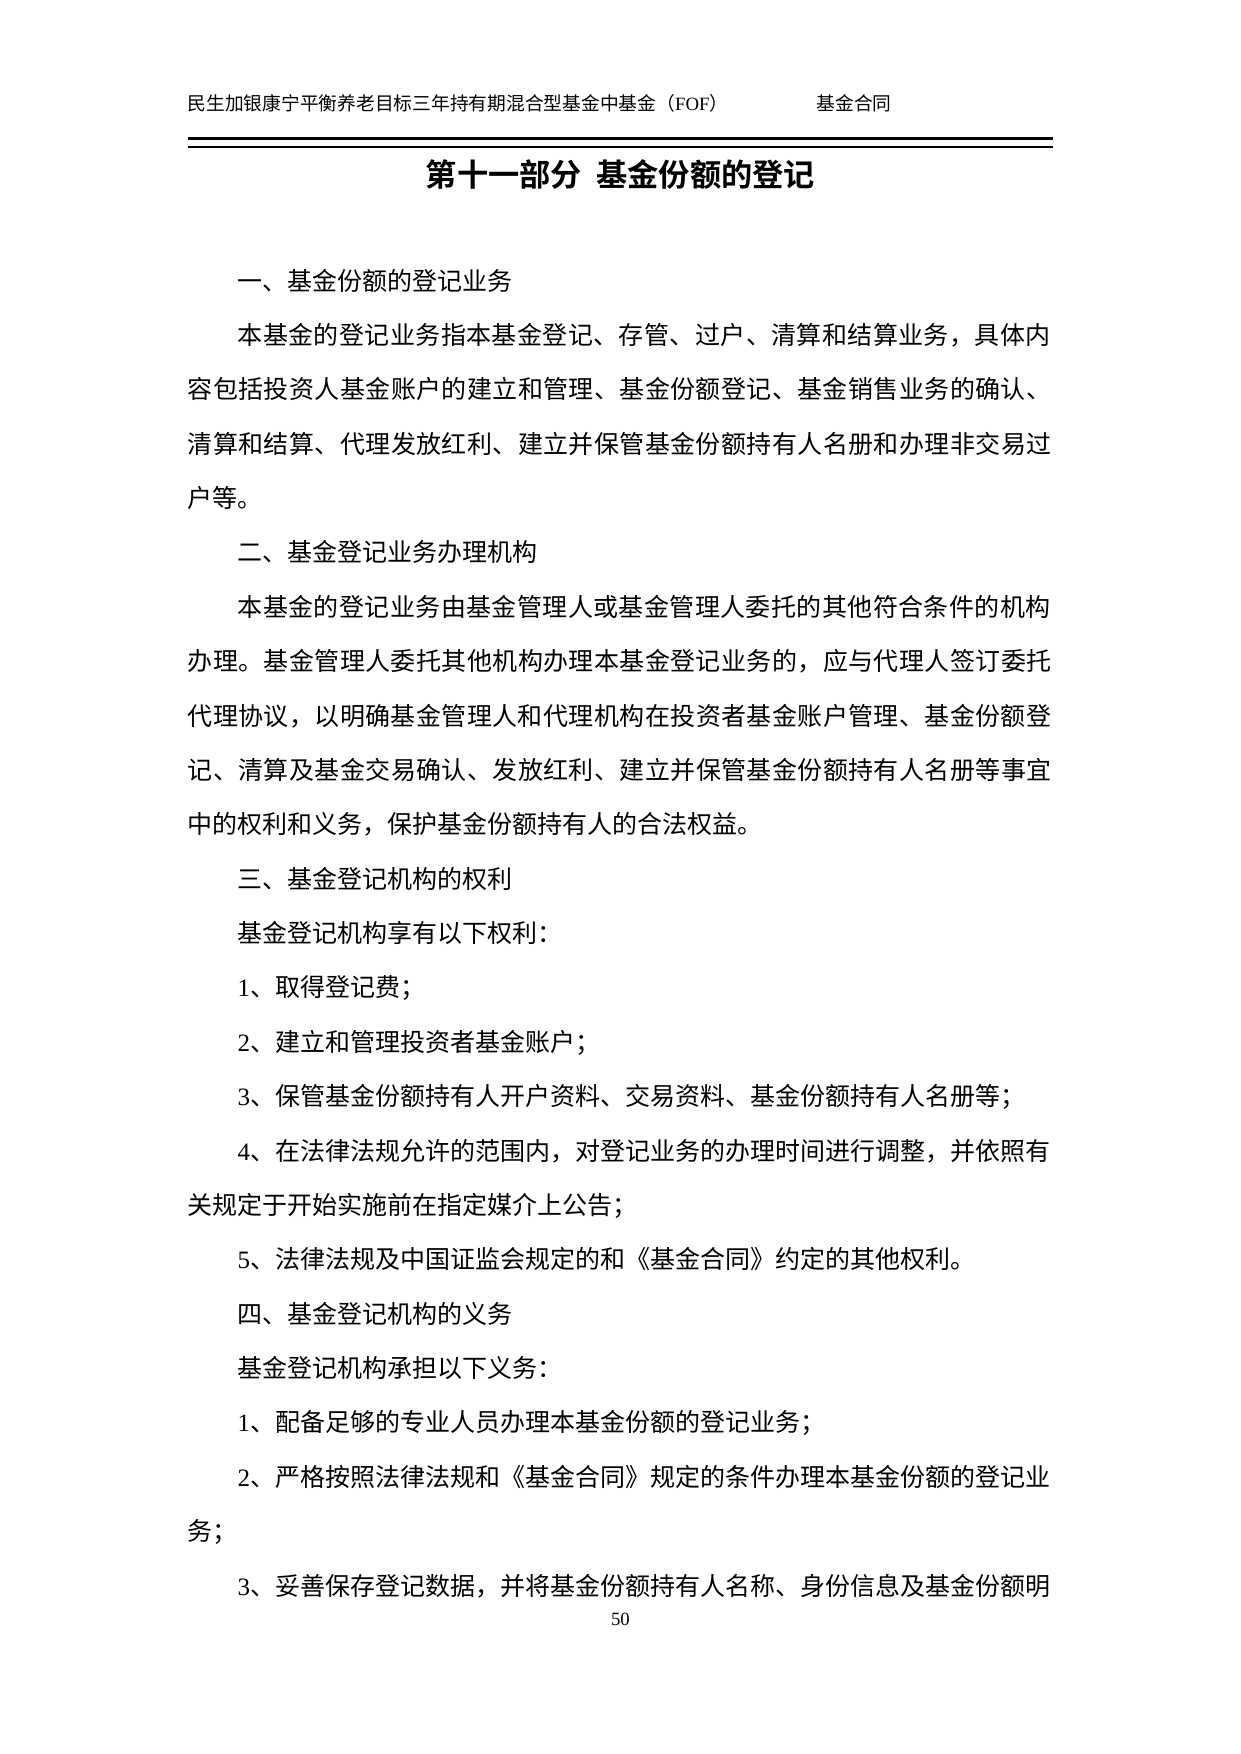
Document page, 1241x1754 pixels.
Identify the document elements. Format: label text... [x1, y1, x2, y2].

text 1、配备足够的专业人员办理本基金份额的登记业务； [187, 1403, 1053, 1439]
text 本基金的登记业务指本基金登记、存管、过户、清算和结算业务，具体内容包括投资人基金账户的建立和管理、基金份额登记、基金销售业务的确认、清算和结算、代理发放红利、建立并保管基金份额持有人名册和办理非交易过户等。 [187, 315, 1053, 515]
text 四、基金登记机构的义务 [187, 1294, 1053, 1330]
text 本基金的登记业务由基金管理人或基金管理人委托的其他符合条件的机构办理。基金管理人委托其他机构办理本基金登记业务的，应与代理人签订委托代理协议，以明确基金管理人和代理机构在投资者基金账户管理、基金份额登记、清算及基金交易确认、发放红利、建立并保管基金份额持有人名册等事宜中的权利和义务，保护基金份额持有人的合法权益。 [187, 587, 1053, 841]
subtitle 第十一部分 基金份额的登记 [187, 150, 1053, 195]
text 基金登记机构承担以下义务： [187, 1348, 1053, 1385]
text 5、法律法规及中国证监会规定的和《基金合同》约定的其他权利。 [187, 1240, 1053, 1276]
text 三、基金登记机构的权利 [187, 859, 1053, 895]
text 基金登记机构享有以下权利： [187, 913, 1053, 950]
text 1、取得登记费； [187, 968, 1053, 1004]
text 2、严格按照法律法规和《基金合同》规定的条件办理本基金份额的登记业务； [187, 1457, 1053, 1548]
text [187, 1566, 1053, 1602]
text 二、基金登记业务办理机构 [187, 533, 1053, 569]
text 2、建立和管理投资者基金账户； [187, 1022, 1053, 1058]
text 一、基金份额的登记业务 [187, 261, 1053, 297]
text 3、保管基金份额持有人开户资料、交易资料、基金份额持有人名册等； [187, 1077, 1053, 1113]
text 4、在法律法规允许的范围内，对登记业务的办理时间进行调整，并依照有关规定于开始实施前在指定媒介上公告； [187, 1131, 1053, 1222]
